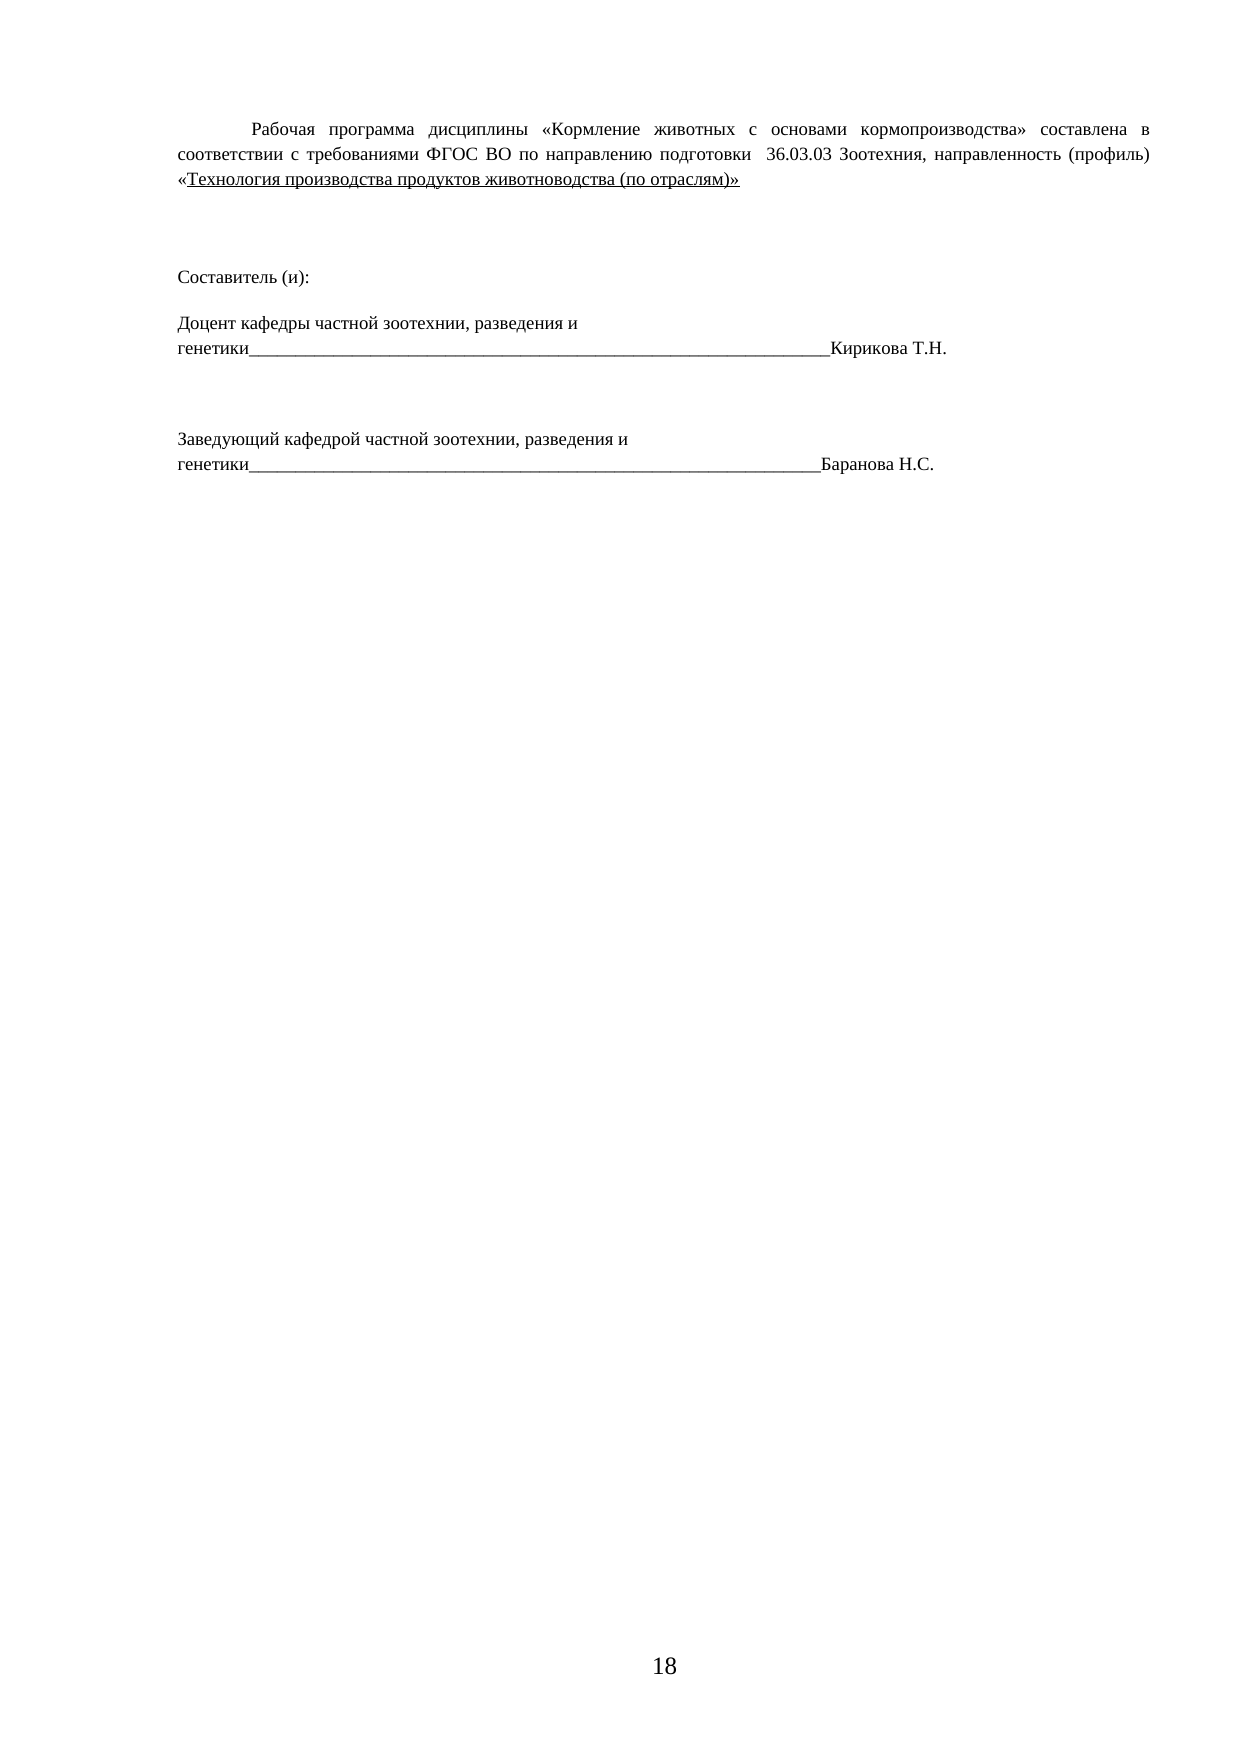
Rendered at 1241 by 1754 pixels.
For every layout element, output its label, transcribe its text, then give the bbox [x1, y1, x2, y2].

text Заведующий кафедрой частной зоотехнии, разведения и генетики_____________________________________________________________Баранова Н.С. [177, 428, 1152, 474]
text Составитель (и): [177, 266, 1152, 288]
text Рабочая программа дисциплины «Кормление животных с основами кормопроизводства» составлена в соответствии с требованиями ФГОС ВО по направлению подготовки 36.03.03 Зоотехния, направленность (профиль) «Технология производства продуктов животноводства (по отраслям)» [177, 118, 1152, 189]
text Доцент кафедры частной зоотехнии, разведения и генетики______________________________________________________________Кирикова Т.Н. [177, 312, 1152, 358]
